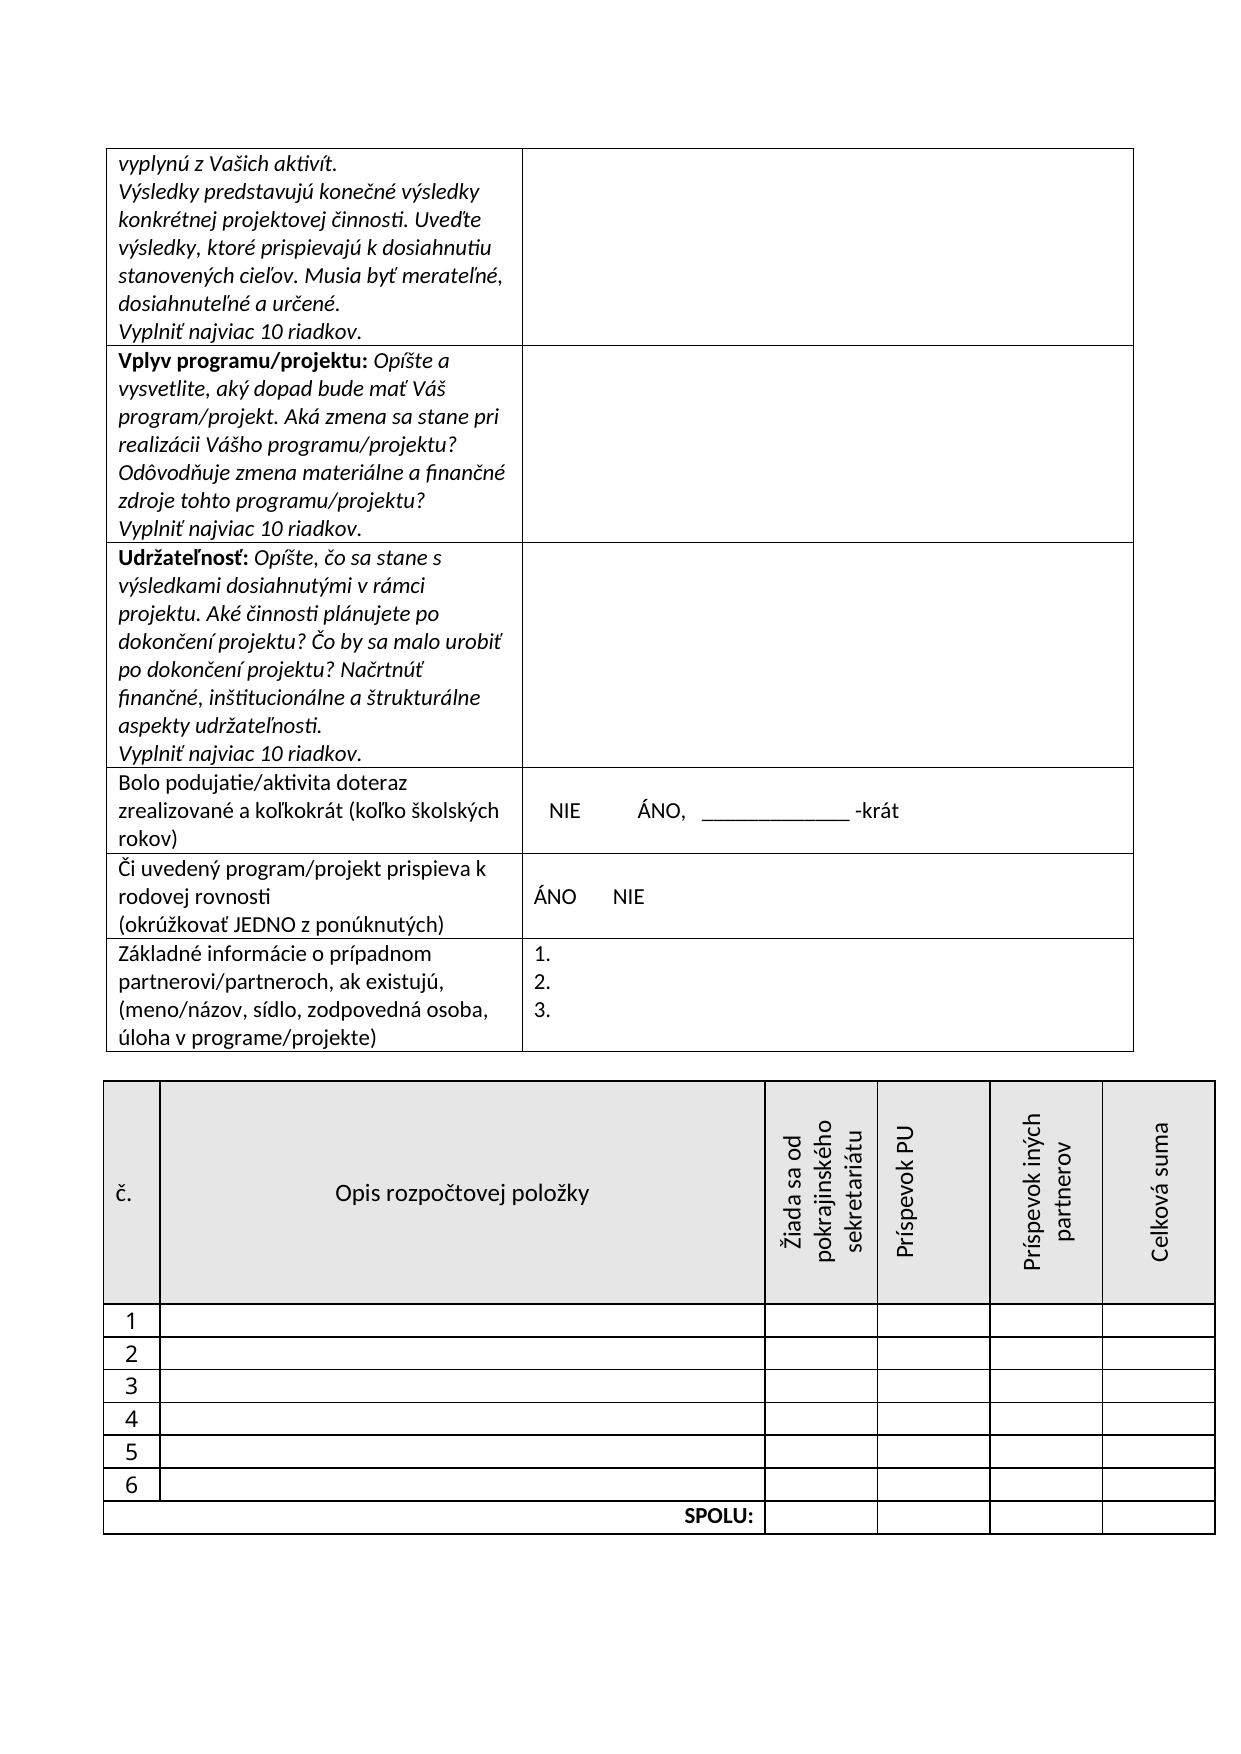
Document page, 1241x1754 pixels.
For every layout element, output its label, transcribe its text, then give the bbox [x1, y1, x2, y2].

table_cell [161, 1305, 764, 1336]
table_cell [1103, 1305, 1214, 1336]
table_cell [766, 1436, 877, 1467]
table_cell 4 [104, 1403, 159, 1434]
table_cell Základné informácie o prípadnom partnerovi/partneroch, ak existujú, (meno/názov, sídlo, zodpovedná osoba, úloha v programe/projekte) [107, 939, 522, 1051]
table_cell [1103, 1370, 1214, 1402]
table_header Celková suma [1103, 1082, 1214, 1303]
table_cell [878, 1403, 989, 1434]
table_cell [766, 1370, 877, 1402]
table_cell Bolo podujatie/aktivita doteraz zrealizované a koľkokrát (koľko školských rokov) [107, 768, 522, 853]
table_cell [523, 543, 1133, 767]
table_cell Udržateľnosť: Opíšte, čo sa stane s výsledkami dosiahnutými v rámci projektu. Aké činnosti plánujete po dokončení projektu? Čo by sa malo urobiť po dokončení projektu? Načrtnúť finančné, inštitucionálne a štrukturálne aspekty udržateľnosti. Vyplniť najviac 10 riadkov. [107, 543, 522, 767]
table_cell [991, 1305, 1102, 1336]
table_header Žiada sa od pokrajinského sekretariátu [766, 1082, 877, 1303]
table_cell [523, 346, 1133, 542]
table_cell 6 [104, 1469, 159, 1500]
table_cell [1103, 1502, 1214, 1533]
table_cell [161, 1403, 764, 1434]
table_cell SPOLU: [104, 1502, 764, 1533]
table_cell [766, 1502, 877, 1533]
table_cell [991, 1436, 1102, 1467]
table_cell [766, 1403, 877, 1434]
table_cell [161, 1338, 764, 1369]
table_header č. [104, 1082, 159, 1303]
table_cell [991, 1469, 1102, 1500]
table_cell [107, 149, 522, 345]
table_cell [1103, 1403, 1214, 1434]
table_cell [161, 1370, 764, 1402]
table_cell 2 [104, 1338, 159, 1369]
table_cell [878, 1469, 989, 1500]
table_cell [878, 1338, 989, 1369]
table_cell [878, 1502, 989, 1533]
table_cell [523, 149, 1133, 345]
table_cell [991, 1502, 1102, 1533]
table_cell 1 [104, 1305, 159, 1336]
table_cell [161, 1469, 764, 1500]
table_cell Či uvedený program/projekt prispieva k rodovej rovnosti (okrúžkovať JEDNO z ponúknutých) [107, 854, 522, 938]
table_cell [878, 1305, 989, 1336]
table_cell [1103, 1338, 1214, 1369]
table_cell [766, 1305, 877, 1336]
table_cell [1103, 1469, 1214, 1500]
table_header Príspevok PU [878, 1082, 989, 1303]
table_cell [878, 1370, 989, 1402]
table_cell 1. 2. 3. [523, 939, 1133, 1051]
table_cell 3 [104, 1370, 159, 1402]
table_cell [991, 1370, 1102, 1402]
table_cell [766, 1469, 877, 1500]
table_cell [161, 1436, 764, 1467]
table_cell [991, 1338, 1102, 1369]
table_cell NIE ÁNO, _____________ -krát [523, 768, 1133, 853]
table_cell Vplyv programu/projektu: Opíšte a vysvetlite, aký dopad bude mať Váš program/projekt. Aká zmena sa stane pri realizácii Vášho programu/projektu? Odôvodňuje zmena materiálne a finančné zdroje tohto programu/projektu? Vyplniť najviac 10 riadkov. [107, 346, 522, 542]
table_header Opis rozpočtovej položky [161, 1082, 764, 1303]
table_cell [1103, 1436, 1214, 1467]
table_cell [766, 1338, 877, 1369]
table_cell [878, 1436, 989, 1467]
table_cell ÁNO NIE [523, 854, 1133, 938]
table_cell 5 [104, 1436, 159, 1467]
table_cell [991, 1403, 1102, 1434]
table_header Príspevok iných partnerov [991, 1082, 1102, 1303]
